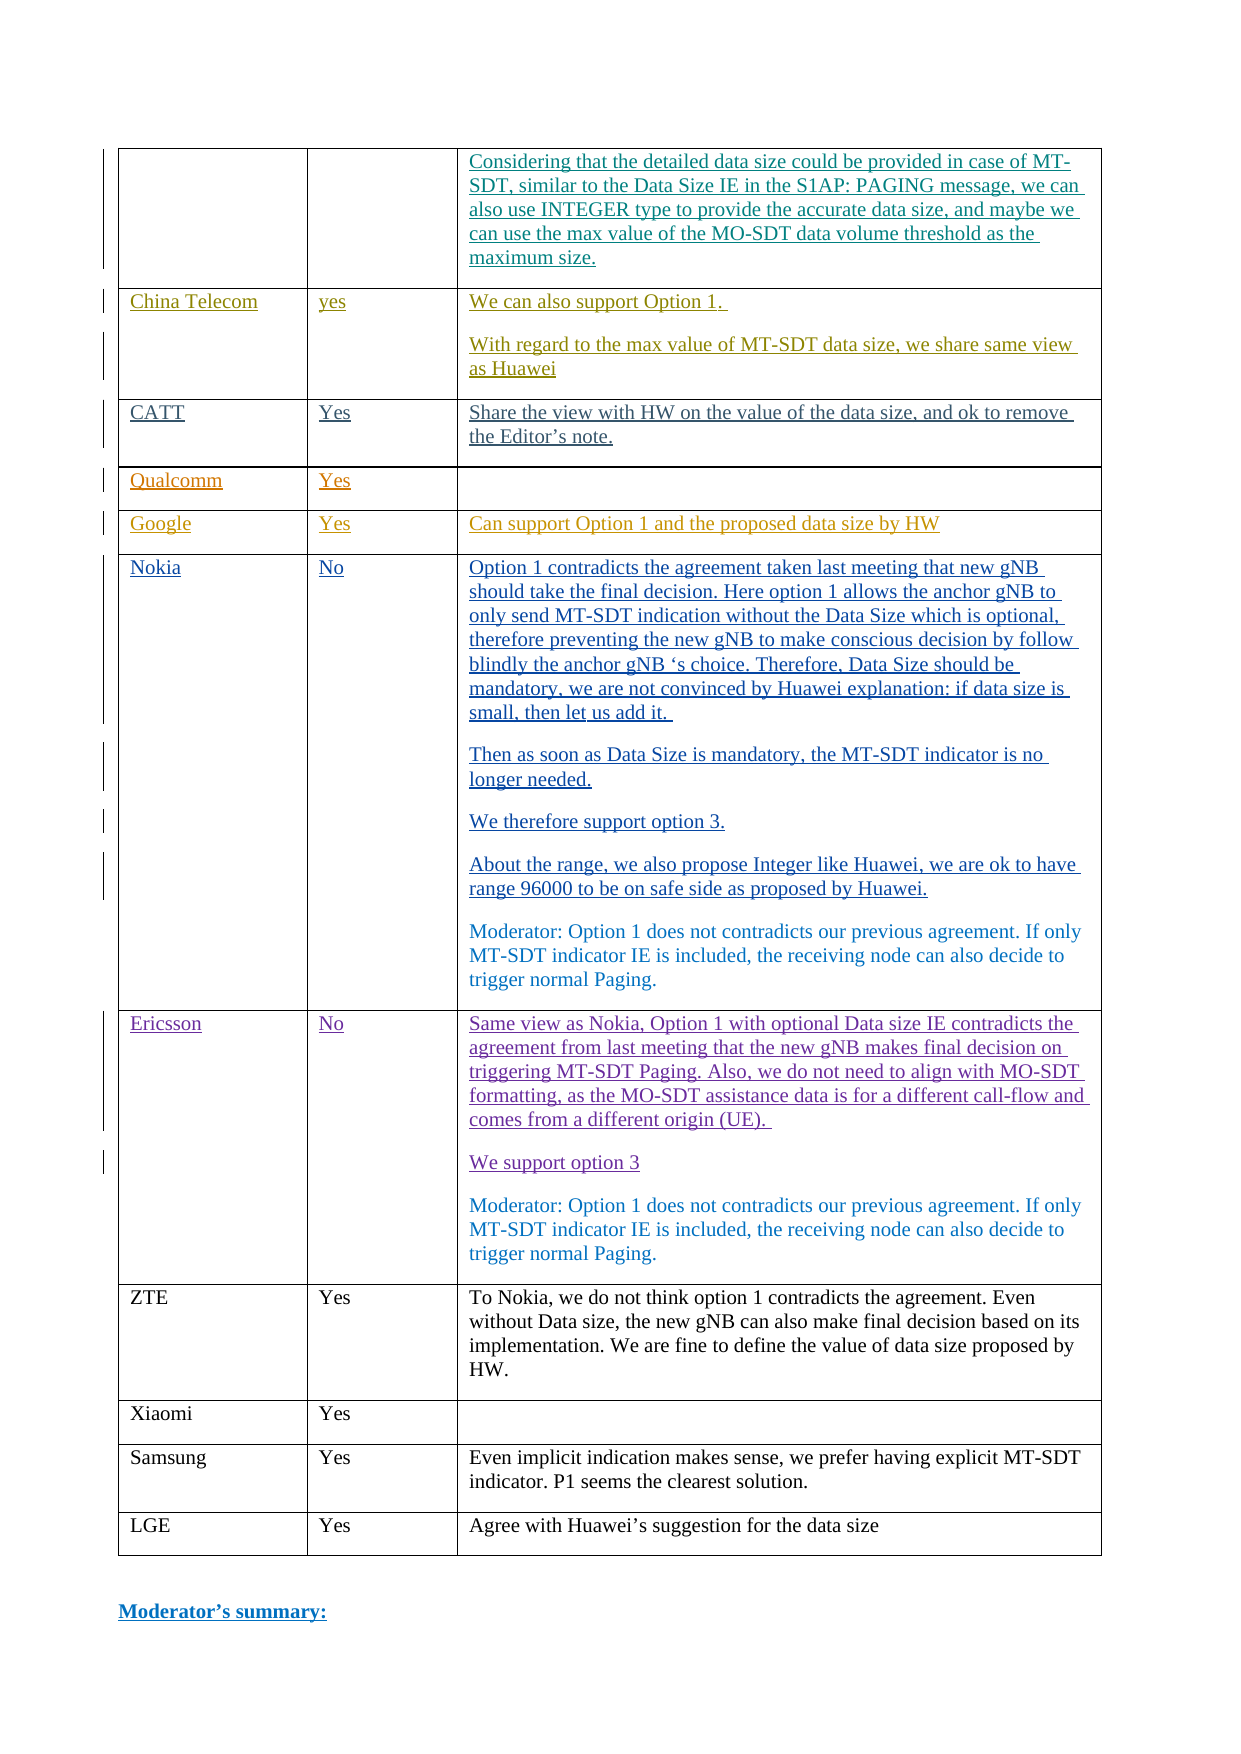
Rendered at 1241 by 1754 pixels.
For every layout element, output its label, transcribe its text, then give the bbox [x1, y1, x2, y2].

table_cell [458, 1401, 1101, 1444]
table_cell Yes [308, 1445, 457, 1512]
table_cell [458, 468, 1101, 510]
table_cell [308, 555, 457, 1010]
table_cell Xiaomi [119, 1401, 307, 1444]
table_cell Yes [308, 1513, 457, 1555]
table_cell [119, 511, 307, 554]
table_cell Agree with Huawei’s suggestion for the data size [458, 1513, 1101, 1555]
table_cell [308, 149, 457, 288]
table_cell Moderator: Option 1 does not contradicts our previous agreement. If only MT-SDT indicator IE is included, the receiving node can also decide to trigger normal Paging. [458, 555, 1101, 1010]
table_cell [308, 468, 457, 510]
table_cell [308, 511, 457, 554]
table_cell [308, 289, 457, 398]
table_cell [458, 149, 1101, 288]
table_cell [308, 400, 457, 466]
table_cell [119, 149, 307, 288]
table_cell [119, 400, 307, 466]
table_cell Moderator: Option 1 does not contradicts our previous agreement. If only MT-SDT indicator IE is included, the receiving node can also decide to trigger normal Paging. [458, 1011, 1101, 1284]
table_cell Samsung [119, 1445, 307, 1512]
table_cell To Nokia, we do not think option 1 contradicts the agreement. Even without Data size, the new gNB can also make final decision based on its implementation. We are fine to define the value of data size proposed by HW. [458, 1285, 1101, 1400]
table_cell [458, 511, 1101, 554]
table_cell [119, 1011, 307, 1284]
table_cell [119, 289, 307, 398]
table_cell LGE [119, 1513, 307, 1555]
table_cell ZTE [119, 1285, 307, 1400]
text Moderator’s summary: [118, 1599, 1122, 1623]
table_cell [119, 555, 307, 1010]
table_cell [458, 289, 1101, 398]
table_cell [308, 1011, 457, 1284]
table_cell Yes [308, 1401, 457, 1444]
table_cell Even implicit indication makes sense, we prefer having explicit MT-SDT indicator. P1 seems the clearest solution. [458, 1445, 1101, 1512]
table_cell [458, 400, 1101, 466]
table_cell Yes [308, 1285, 457, 1400]
table_cell [119, 468, 307, 510]
